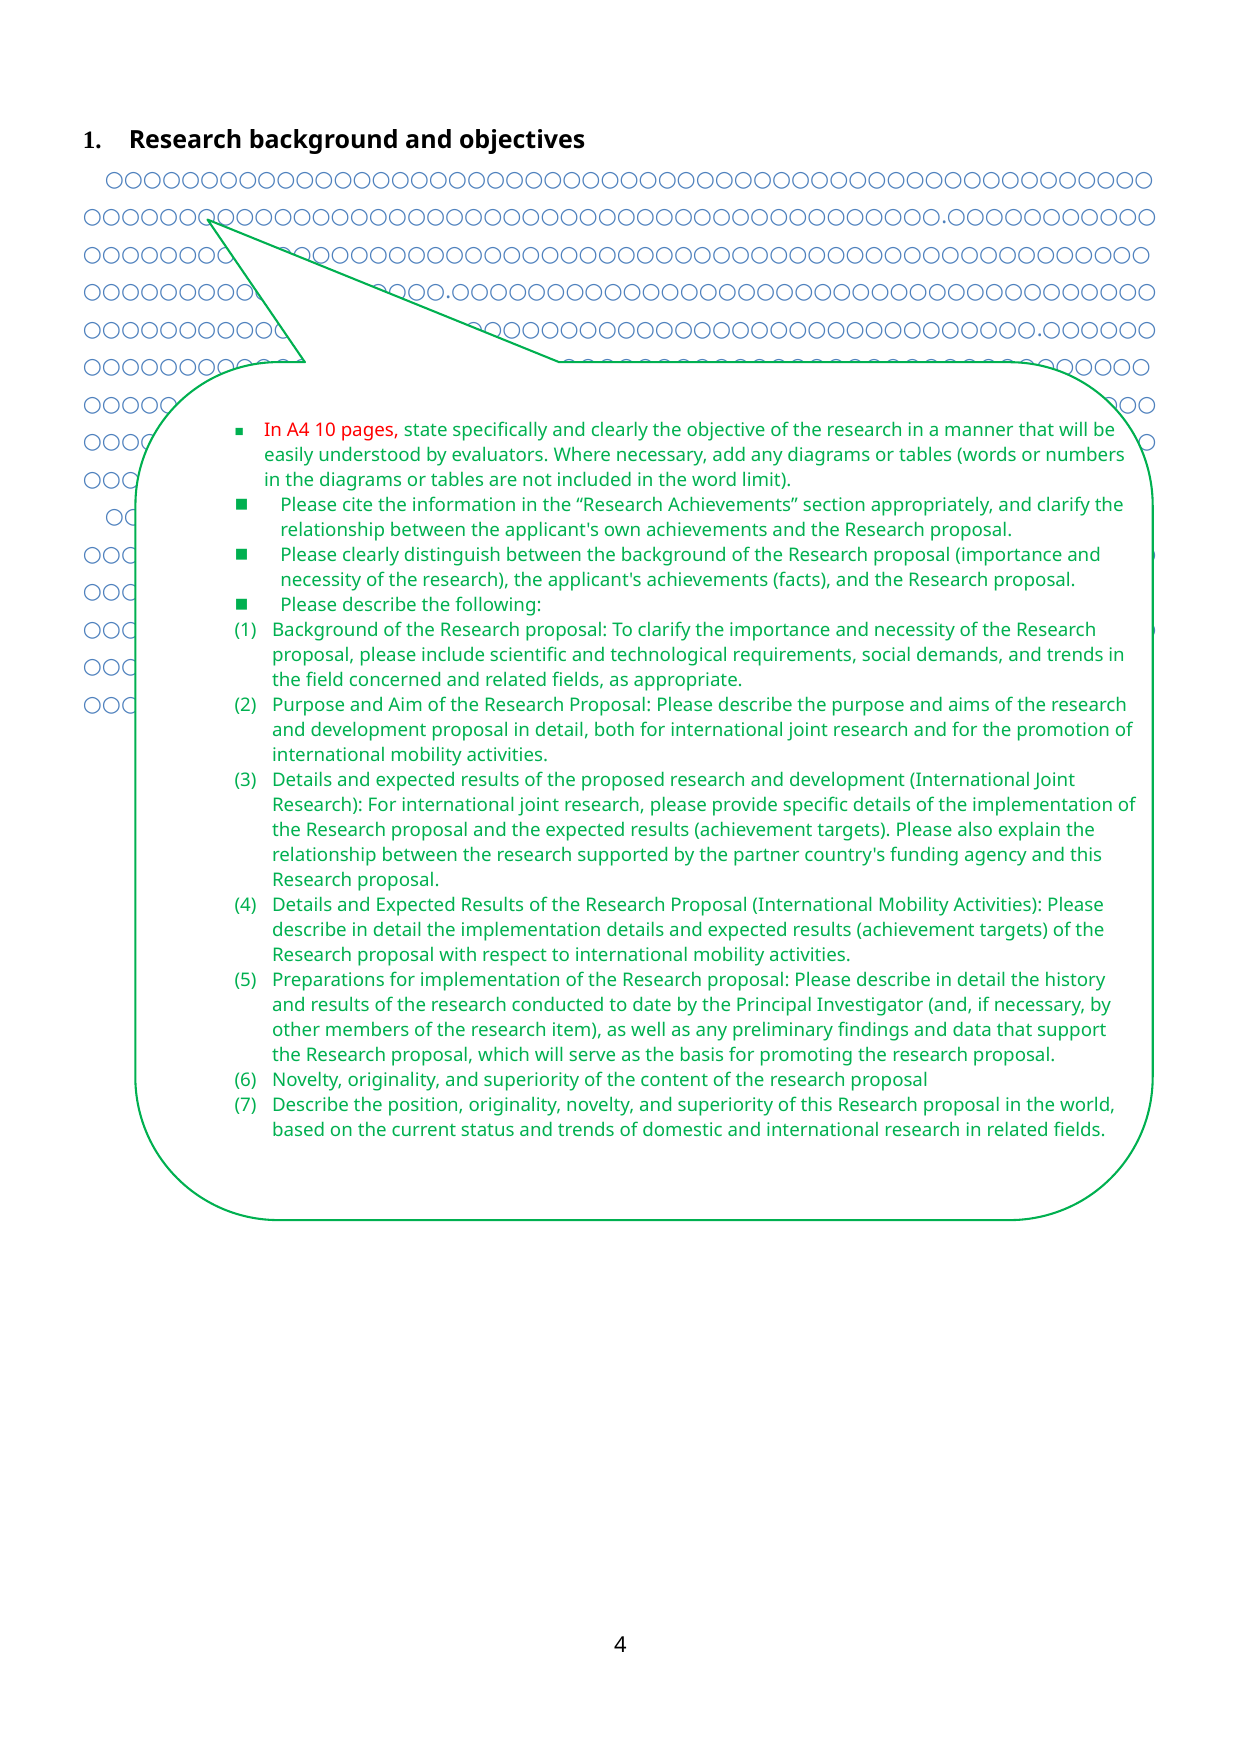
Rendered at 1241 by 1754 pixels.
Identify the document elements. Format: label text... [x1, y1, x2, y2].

list ○○○○○○○○○○○○○○○○○○○○○○○○○○○○○○○○○○○○○○○○○○○○○○○○○○○○○○○○○○○○○○○○○○○○○○○○○○○○○○○○○○○○○○○○○○○○○○○○○○○○.○○○○○○○○○○○○○○○○○○○○○○○○○○○○○○○○○○○○○○○○○○○○○○○○○○○○○○○○○○○○○○○○○○○○○○○○○○○○○○○○○○○○○○.○○○○○○○○○○○○○○○○○○○○○○○○○○○○○○○○○○○○○○○○○○○○○○○○○○○○○○○○○○○○○○○○○○○○○○○○○○○○○○○○○○○○○○○.○○○○○○○○○○○○○○○○○○○○○○○○○○○○○○○○○○○○○○○○○○○○○○○○○○○○○○○○○○○○○○○○○○○○○○○○○○○○○○○.○○○○○○○○○○○○○○○○○○○○○○○○○○○○○○○○○○○○○○○○○○○○○○○○○○○○○○○○○○○○○○○○○○○○○○○○○○○○○○○○○○○○○○.○○○○○○○○○○○○○○○○○○○○○○○○○○○○○○○○○○○○○○○○○○○○○○○○○. [83, 156, 1157, 493]
subtitle Research background and objectives [83, 118, 1157, 156]
